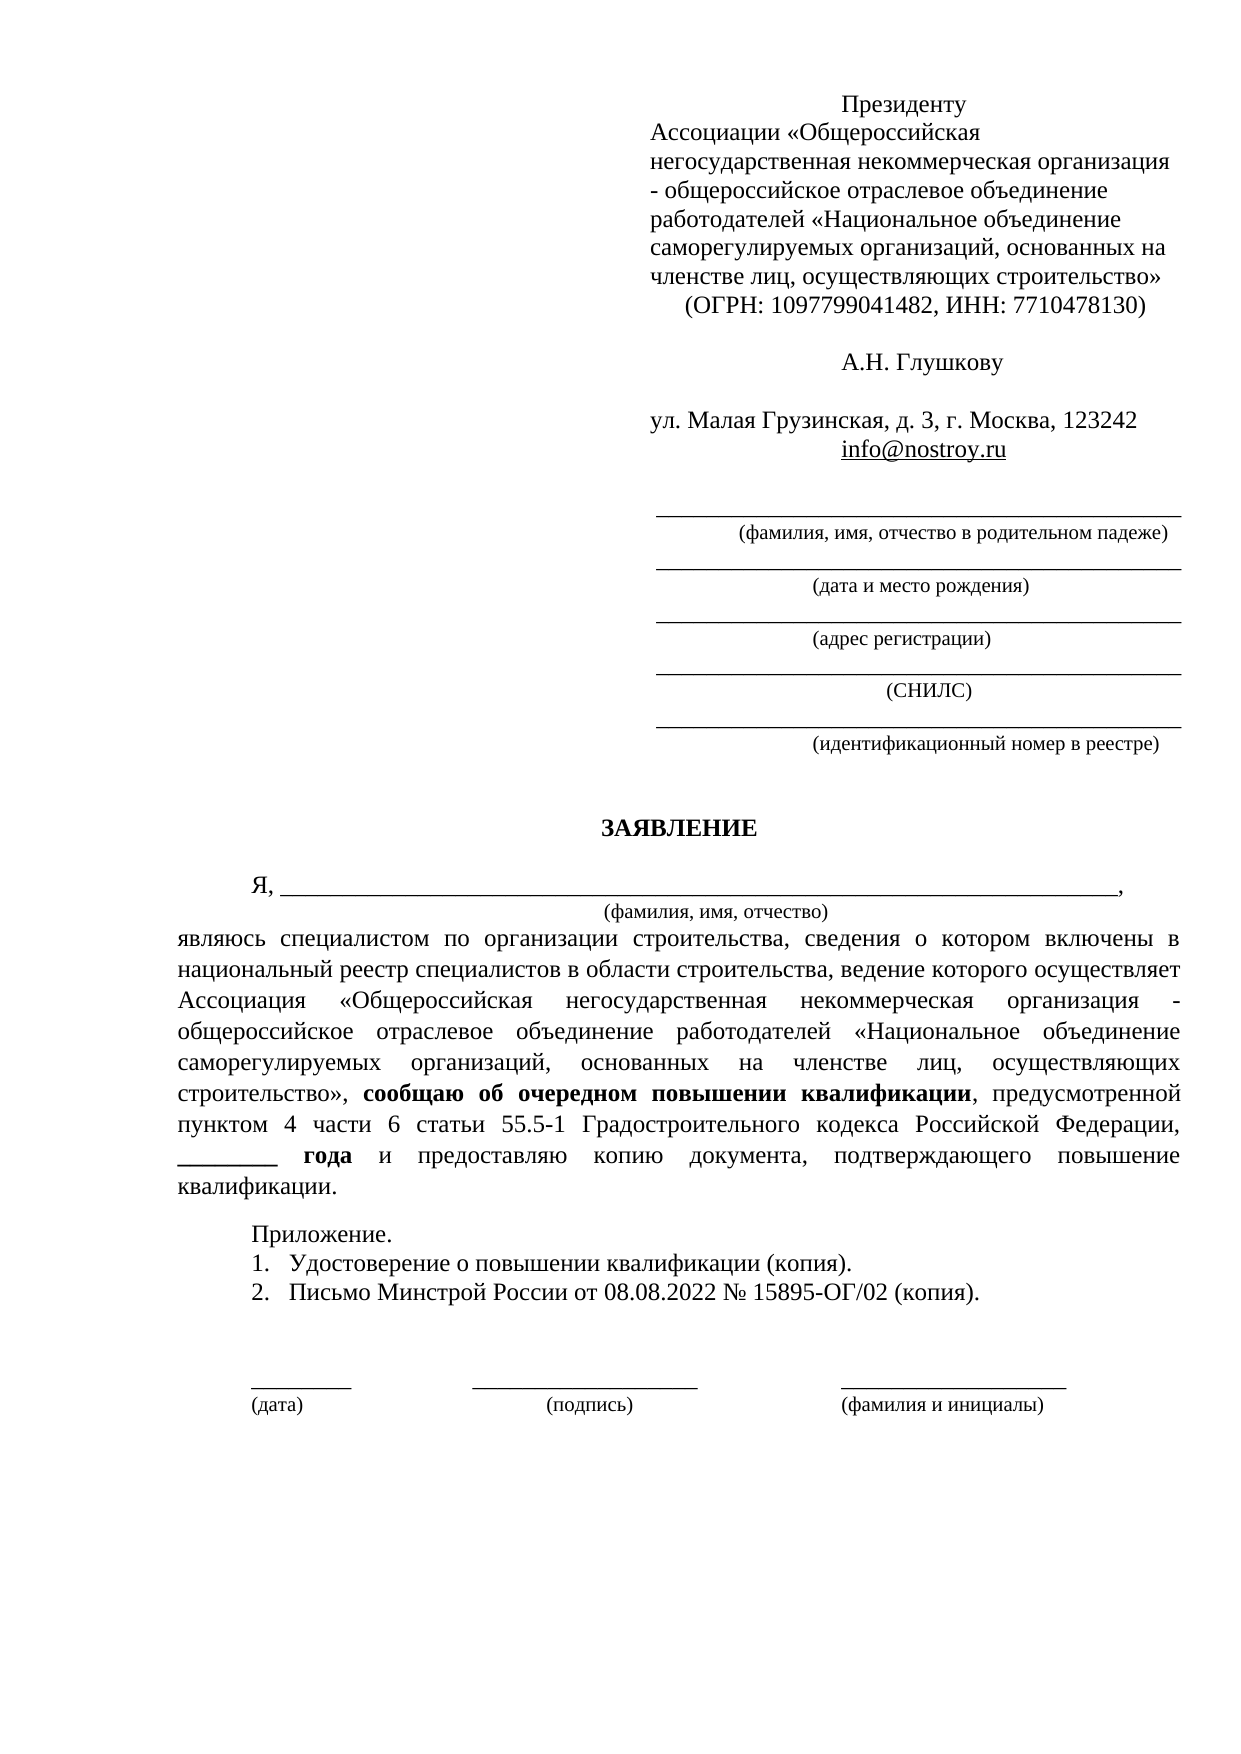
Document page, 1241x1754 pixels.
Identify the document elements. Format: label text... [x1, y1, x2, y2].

text (адрес регистрации) [177, 626, 1181, 649]
list Удостоверение о повышении квалификации (копия). [251, 1248, 1181, 1277]
text ________ __________________ __________________ [177, 1363, 1181, 1392]
text (дата и место рождения) [177, 573, 1181, 597]
text Приложение. [177, 1219, 1181, 1248]
text (СНИЛС) [177, 678, 1181, 702]
list Письмо Минстрой России от 08.08.2022 № 15895-ОГ/02 (копия). [251, 1277, 1181, 1305]
text (ОГРН: 1097799041482, ИНН: 7710478130) [650, 290, 1181, 319]
text __________________________________________ [177, 649, 1181, 678]
text ул. Малая Грузинская, д. 3, г. Москва, 123242 [650, 405, 1181, 434]
text являюсь специалистом по организации строительства, сведения о котором включены в национальный реестр специалистов в области строительства, ведение которого осуществляет Ассоциация «Общероссийская негосударственная некоммерческая организация - общероссийское отраслевое объединение работодателей «Национальное объединение саморегулируемых организаций, основанных на членстве лиц, осуществляющих строительство», сообщаю об очередном повышении квалификации, предусмотренной пунктом 4 части 6 статьи 55.5-1 Градостроительного кодекса Российской Федерации, ________ года и предоставляю копию документа, подтверждающего повышение квалификации. [177, 923, 1181, 1200]
text Я, ___________________________________________________________________, [177, 870, 1181, 899]
text info@nostroy.ru [797, 434, 1181, 462]
text __________________________________________ [177, 491, 1181, 520]
text __________________________________________ [177, 544, 1181, 573]
text __________________________________________ [177, 597, 1181, 626]
text А.Н. Глушкову [797, 347, 1181, 376]
text Президенту [797, 89, 1181, 117]
text __________________________________________ [177, 702, 1181, 731]
text (идентификационный номер в реестре) [177, 731, 1181, 755]
text (дата) (подпись) (фамилия и инициалы) [177, 1392, 1181, 1416]
text (фамилия, имя, отчество в родительном падеже) [177, 520, 1181, 544]
text ЗАЯВЛЕНИЕ [177, 813, 1181, 841]
text (фамилия, имя, отчество) [177, 899, 1181, 923]
text Ассоциации «Общероссийская негосударственная некоммерческая организация - общероссийское отраслевое объединение работодателей «Национальное объединение саморегулируемых организаций, основанных на членстве лиц, осуществляющих строительство» [650, 117, 1181, 290]
